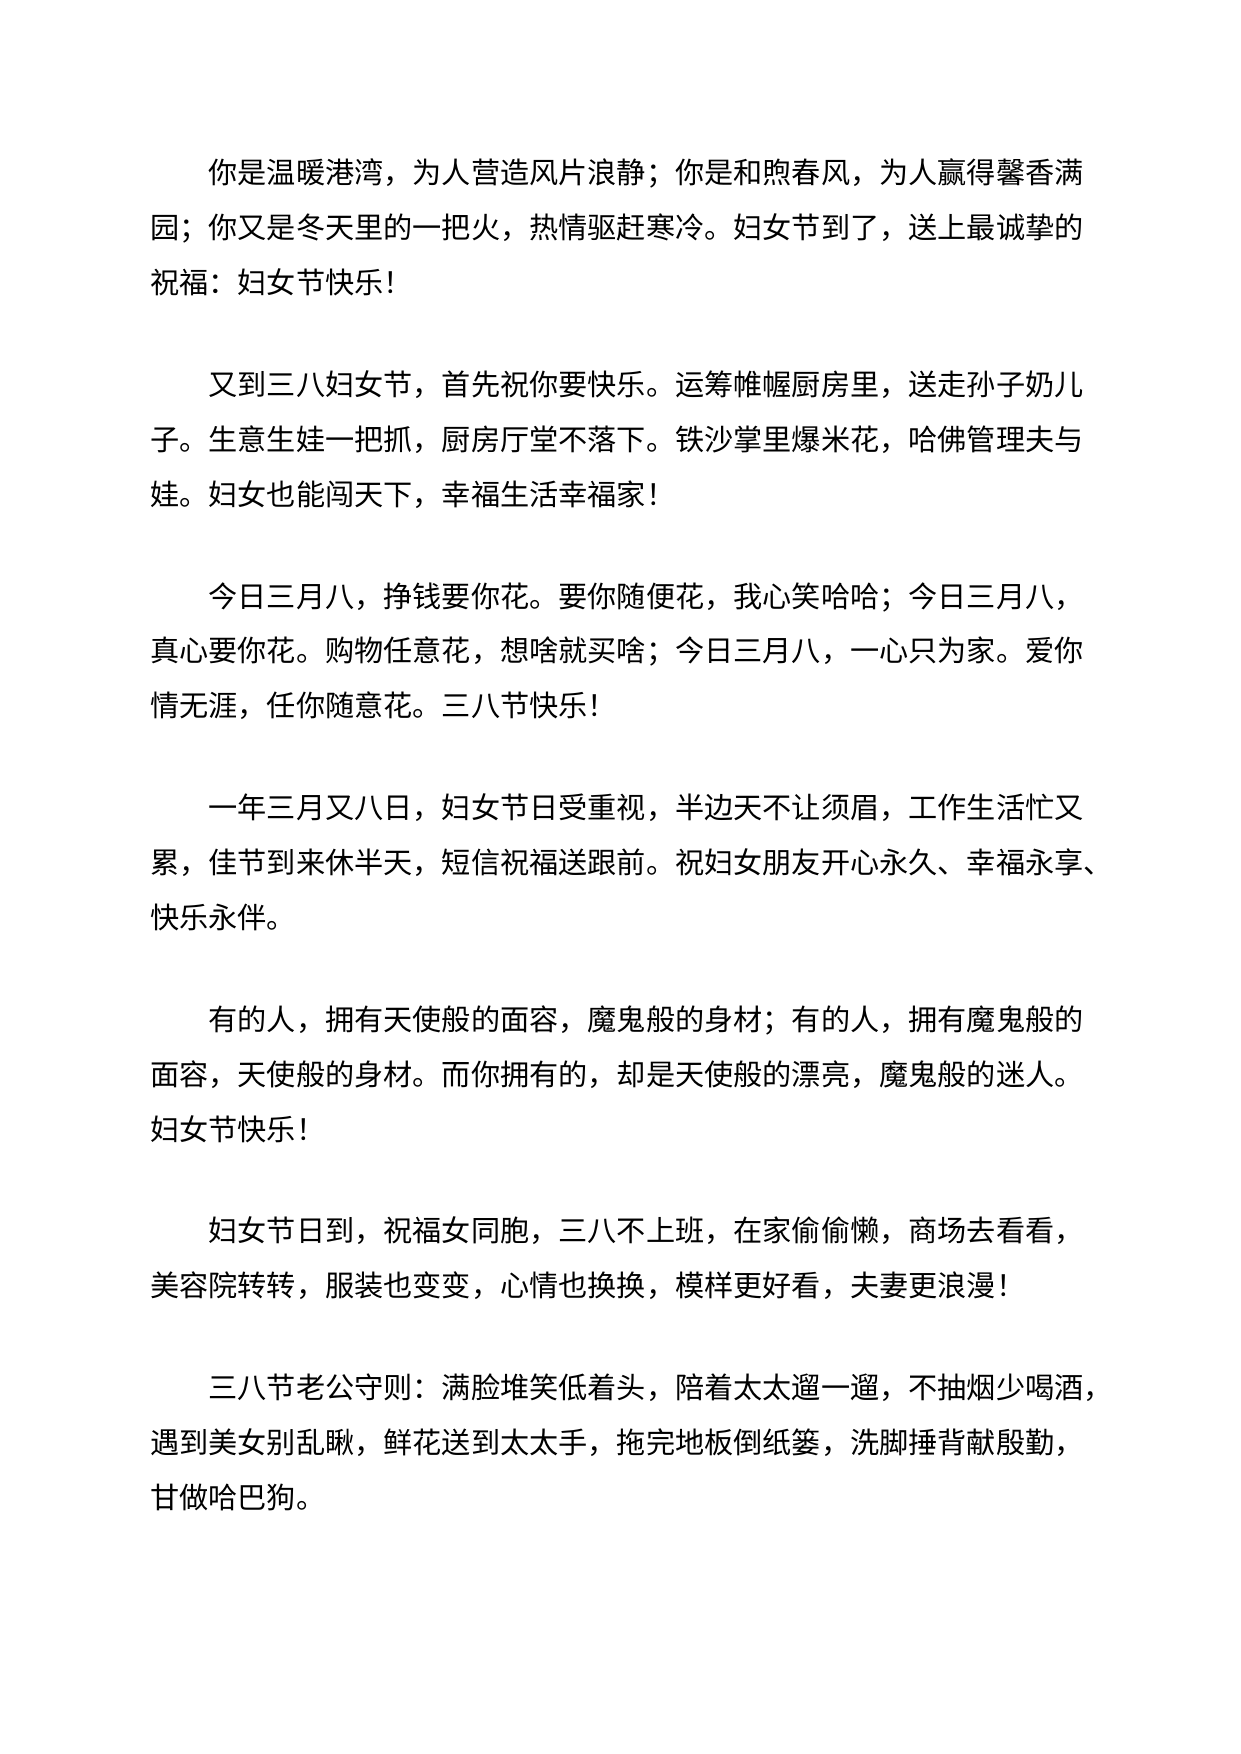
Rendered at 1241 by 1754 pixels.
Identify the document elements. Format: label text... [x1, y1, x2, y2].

text 妇女节日到，祝福女同胞，三八不上班，在家偷偷懒，商场去看看，美容院转转，服装也变变，心情也换换，模样更好看，夫妻更浪漫！ [150, 1208, 1090, 1305]
text 一年三月又八日，妇女节日受重视，半边天不让须眉，工作生活忙又累，佳节到来休半天，短信祝福送跟前。祝妇女朋友开心永久、幸福永享、快乐永伴。 [150, 785, 1090, 937]
text 你是温暖港湾，为人营造风片浪静；你是和煦春风，为人赢得馨香满园；你又是冬天里的一把火，热情驱赶寒冷。妇女节到了，送上最诚挚的祝福：妇女节快乐！ [150, 150, 1090, 302]
text 三八节老公守则：满脸堆笑低着头，陪着太太遛一遛，不抽烟少喝酒，遇到美女别乱瞅，鲜花送到太太手，拖完地板倒纸篓，洗脚捶背献殷勤，甘做哈巴狗。 [150, 1364, 1090, 1517]
text 有的人，拥有天使般的面容，魔鬼般的身材；有的人，拥有魔鬼般的面容，天使般的身材。而你拥有的，却是天使般的漂亮，魔鬼般的迷人。妇女节快乐！ [150, 996, 1090, 1148]
text 今日三月八，挣钱要你花。要你随便花，我心笑哈哈；今日三月八，真心要你花。购物任意花，想啥就买啥；今日三月八，一心只为家。爱你情无涯，任你随意花。三八节快乐！ [150, 573, 1090, 725]
text 又到三八妇女节，首先祝你要快乐。运筹帷幄厨房里，送走孙子奶儿子。生意生娃一把抓，厨房厅堂不落下。铁沙掌里爆米花，哈佛管理夫与娃。妇女也能闯天下，幸福生活幸福家！ [150, 362, 1090, 514]
